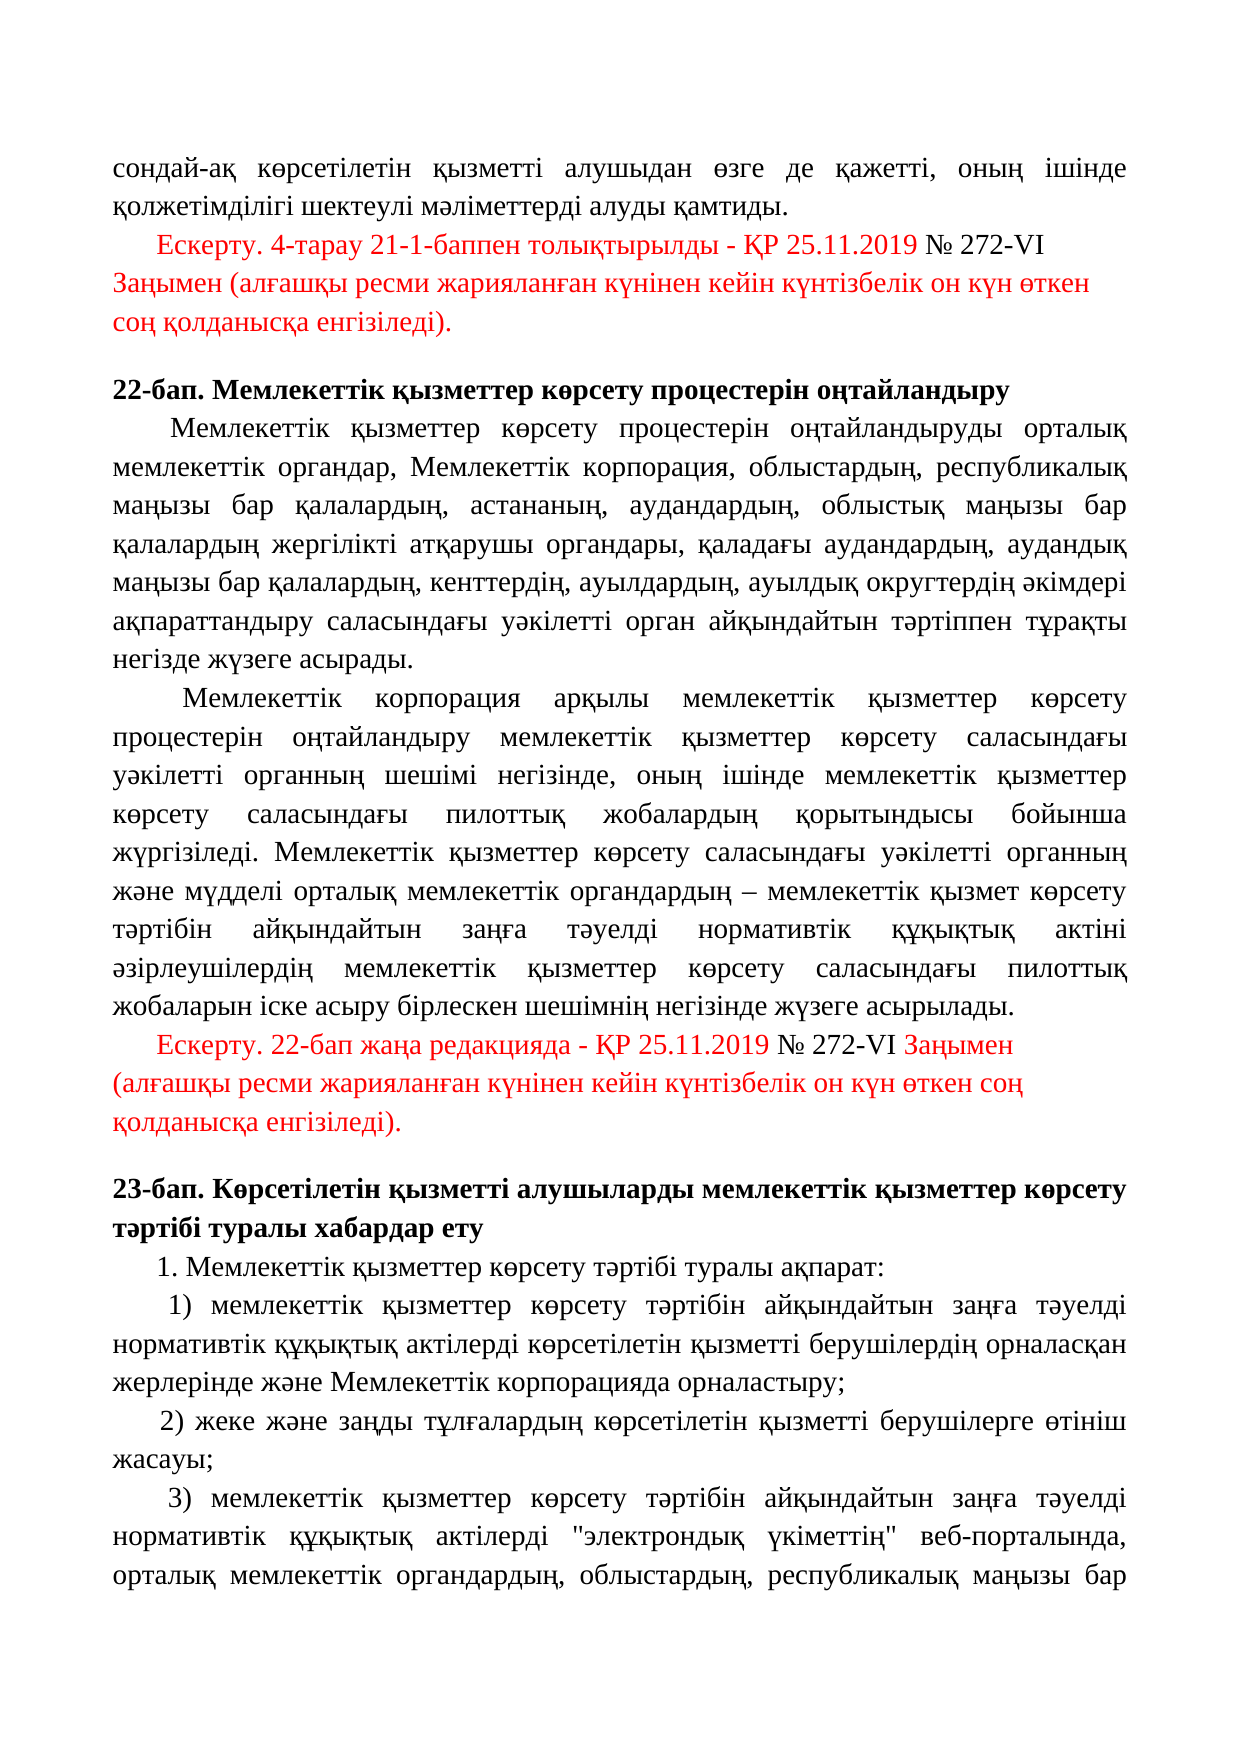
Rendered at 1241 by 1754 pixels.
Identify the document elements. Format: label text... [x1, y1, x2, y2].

text Ескерту. 22-бап жаңа редакцияда - ҚР 25.11.2019 № 272-VI Заңымен (алғашқы ресми жарияланған күнінен кейін күнтізбелік он күн өткен соң қолданысқа енгізіледі). [112, 1027, 1128, 1168]
text Ескерту. 4-тарау 21-1-баппен толықтырылды - ҚР 25.11.2019 № 272-VI Заңымен (алғашқы ресми жарияланған күнінен кейін күнтізбелік он күн өткен соң қолданысқа енгізіледі). [112, 227, 1128, 368]
text Мемлекеттік қызметтер көрсету процестерін оңтайландыруды орталық мемлекеттік органдар, Мемлекеттік корпорация, облыстардың, республикалық маңызы бар қалалардың, астананың, аудандардың, облыстық маңызы бар қалалардың жергілікті атқарушы органдары, қаладағы аудандардың, аудандық маңызы бар қалалардың, кенттердің, ауылдардың, ауылдық округтердің әкімдері ақпараттандыру саласындағы уәкілетті орган айқындайтын тәртіппен тұрақты негізде жүзеге асырады. [112, 410, 1128, 675]
text 1) мемлекеттік қызметтер көрсету тәртібін айқындайтын заңға тәуелді нормативтік құқықтық актілерді көрсетілетін қызметті берушілердің орналасқан жерлерінде және Мемлекеттік корпорацияда орналастыру; [112, 1287, 1128, 1398]
text Мемлекеттік корпорация арқылы мемлекеттік қызметтер көрсету процестерін оңтайландыру мемлекеттік қызметтер көрсету саласындағы уәкілетті органның шешімі негізінде, оның ішінде мемлекеттік қызметтер көрсету саласындағы пилоттық жобалардың қорытындысы бойынша жүргізіледі. Мемлекеттік қызметтер көрсету саласындағы уәкілетті органның және мүдделі орталық мемлекеттік органдардың – мемлекеттік қызмет көрсету тәртібін айқындайтын заңға тәуелді нормативтік құқықтық актіні әзірлеушілердің мемлекеттік қызметтер көрсету саласындағы пилоттық жобаларын іске асыру бірлескен шешімнің негізінде жүзеге асырылады. [112, 680, 1128, 1022]
text 23-бап. Көрсетілетін қызметті алушыларды мемлекеттік қызметтер көрсету тәртібі туралы хабардар ету [112, 1172, 1128, 1244]
text 22-бап. Мемлекеттік қызметтер көрсету процестерін оңтайландыру [112, 372, 1128, 405]
text 1. Мемлекеттік қызметтер көрсету тәртібі туралы ақпарат: [112, 1249, 1128, 1282]
text 2) жеке және заңды тұлғалардың көрсетілетін қызметті берушілерге өтініш жасауы; [112, 1403, 1128, 1475]
